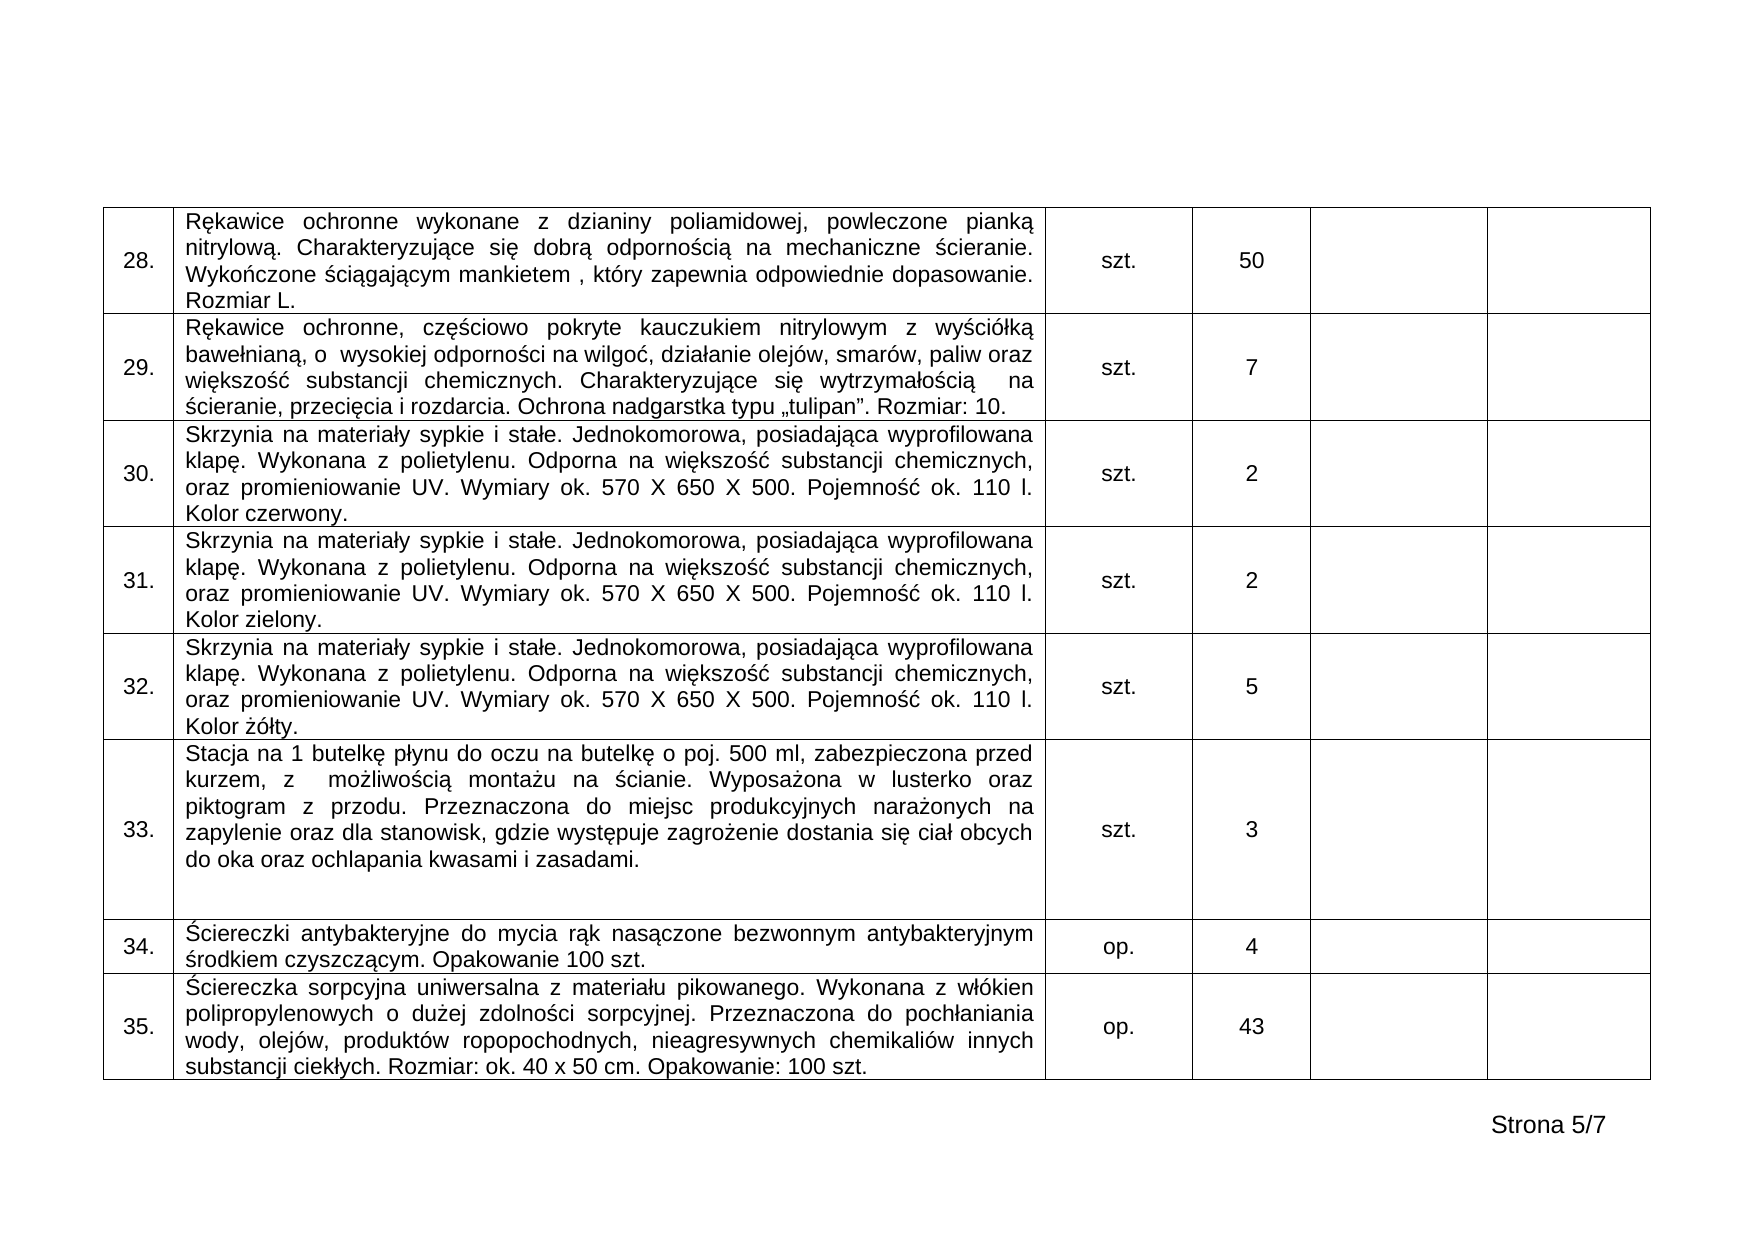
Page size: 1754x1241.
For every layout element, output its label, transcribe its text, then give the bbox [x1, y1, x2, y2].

table_cell op. [1046, 920, 1192, 973]
table_cell szt. [1046, 634, 1192, 739]
table_cell Stacja na 1 butelkę płynu do oczu na butelkę o poj. 500 ml, zabezpieczona przed kurzem, z możliwością montażu na ścianie. Wyposażona w lusterko oraz piktogram z przodu. Przeznaczona do miejsc produkcyjnych narażonych na zapylenie oraz dla stanowisk, gdzie występuje zagrożenie dostania się ciał obcych do oka oraz ochlapania kwasami i zasadami. [174, 740, 1045, 919]
table_cell [1488, 920, 1650, 973]
table_cell Skrzynia na materiały sypkie i stałe. Jednokomorowa, posiadająca wyprofilowana klapę. Wykonana z polietylenu. Odporna na większość substancji chemicznych, oraz promieniowanie UV. Wymiary ok. 570 X 650 X 500. Pojemność ok. 110 l. Kolor zielony. [174, 527, 1045, 633]
table_cell 2 [1193, 421, 1310, 526]
table_cell szt. [1046, 421, 1192, 526]
table_cell [1311, 527, 1487, 633]
table_cell Ściereczki antybakteryjne do mycia rąk nasączone bezwonnym antybakteryjnym środkiem czyszczącym. Opakowanie 100 szt. [174, 920, 1045, 973]
table_cell [1488, 208, 1650, 313]
table_cell 43 [1193, 974, 1310, 1079]
table_cell [1311, 634, 1487, 739]
table_cell 32. [104, 634, 173, 739]
table_cell 29. [104, 314, 173, 420]
table_cell [1311, 208, 1487, 313]
table_cell szt. [1046, 527, 1192, 633]
table_cell 35. [104, 974, 173, 1079]
table_cell op. [1046, 974, 1192, 1079]
table_cell 3 [1193, 740, 1310, 919]
table_cell [1311, 314, 1487, 420]
table_cell 2 [1193, 527, 1310, 633]
table_cell Rękawice ochronne, częściowo pokryte kauczukiem nitrylowym z wyściółką bawełnianą, o wysokiej odporności na wilgoć, działanie olejów, smarów, paliw oraz większość substancji chemicznych. Charakteryzujące się wytrzymałością na ścieranie, przecięcia i rozdarcia. Ochrona nadgarstka typu „tulipan”. Rozmiar: 10. [174, 314, 1045, 420]
table_cell [1488, 634, 1650, 739]
table_cell 7 [1193, 314, 1310, 420]
table_cell Rękawice ochronne wykonane z dzianiny poliamidowej, powleczone pianką nitrylową. Charakteryzujące się dobrą odpornością na mechaniczne ścieranie. Wykończone ściągającym mankietem , który zapewnia odpowiednie dopasowanie. Rozmiar L. [174, 208, 1045, 313]
table_cell [1488, 527, 1650, 633]
table_cell [1311, 920, 1487, 973]
table_cell szt. [1046, 740, 1192, 919]
table_cell 34. [104, 920, 173, 973]
table_cell 33. [104, 740, 173, 919]
table_cell [1488, 974, 1650, 1079]
table_cell Ściereczka sorpcyjna uniwersalna z materiału pikowanego. Wykonana z włókien polipropylenowych o dużej zdolności sorpcyjnej. Przeznaczona do pochłaniania wody, olejów, produktów ropopochodnych, nieagresywnych chemikaliów innych substancji ciekłych. Rozmiar: ok. 40 x 50 cm. Opakowanie: 100 szt. [174, 974, 1045, 1079]
table_cell szt. [1046, 314, 1192, 420]
table_cell 28. [104, 208, 173, 313]
table_cell 5 [1193, 634, 1310, 739]
table_cell Skrzynia na materiały sypkie i stałe. Jednokomorowa, posiadająca wyprofilowana klapę. Wykonana z polietylenu. Odporna na większość substancji chemicznych, oraz promieniowanie UV. Wymiary ok. 570 X 650 X 500. Pojemność ok. 110 l. Kolor żółty. [174, 634, 1045, 739]
table_cell 4 [1193, 920, 1310, 973]
table_cell 50 [1193, 208, 1310, 313]
table_cell [1488, 740, 1650, 919]
table_cell [1488, 314, 1650, 420]
table_cell szt. [1046, 208, 1192, 313]
table_cell 30. [104, 421, 173, 526]
table_cell Skrzynia na materiały sypkie i stałe. Jednokomorowa, posiadająca wyprofilowana klapę. Wykonana z polietylenu. Odporna na większość substancji chemicznych, oraz promieniowanie UV. Wymiary ok. 570 X 650 X 500. Pojemność ok. 110 l. Kolor czerwony. [174, 421, 1045, 526]
table_cell 31. [104, 527, 173, 633]
table_cell [1311, 974, 1487, 1079]
table_cell [1311, 421, 1487, 526]
table_cell [1311, 740, 1487, 919]
table_cell [1488, 421, 1650, 526]
